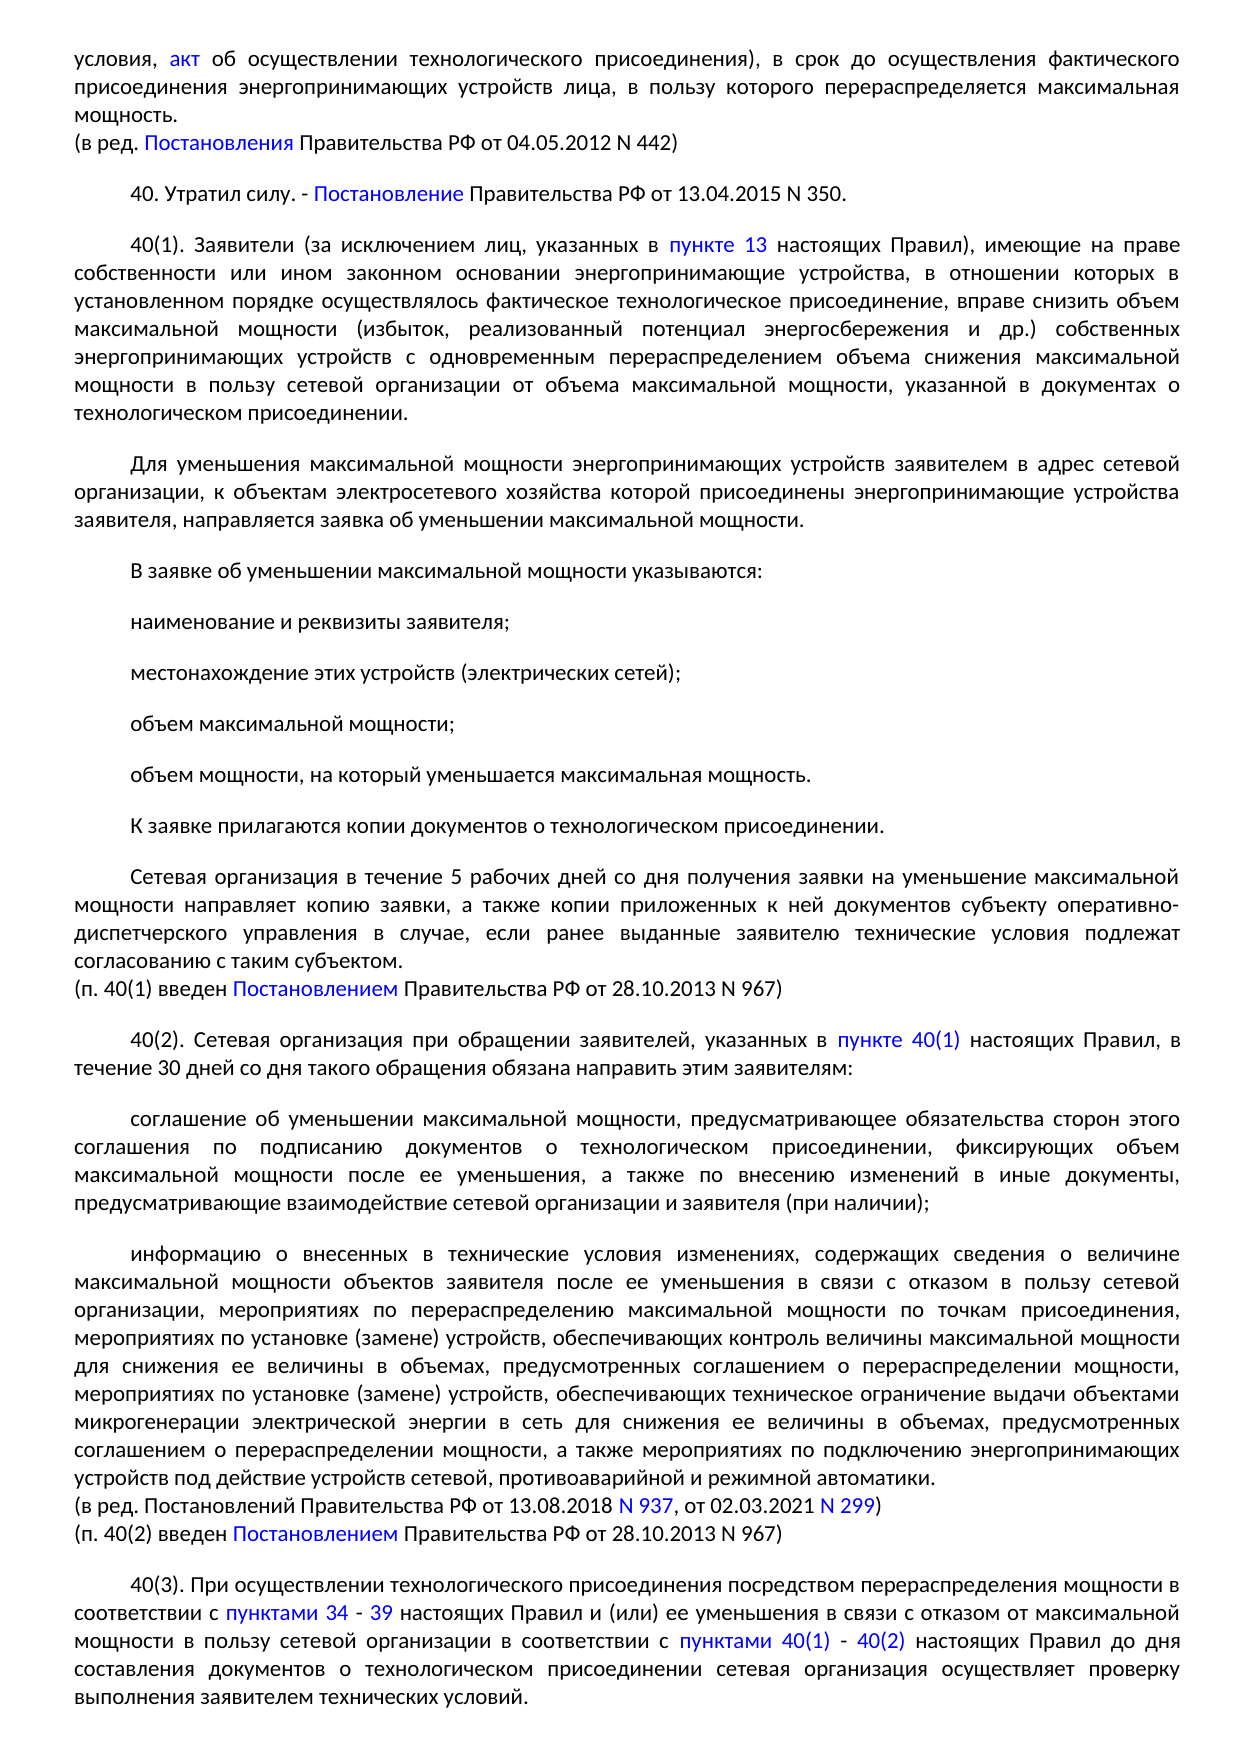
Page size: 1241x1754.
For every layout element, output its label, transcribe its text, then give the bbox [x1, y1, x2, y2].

text объем мощности, на который уменьшается максимальная мощность. [74, 760, 1181, 788]
text В заявке об уменьшении максимальной мощности указываются: [74, 556, 1181, 584]
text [74, 44, 1181, 128]
text 40(3). При осуществлении технологического присоединения посредством перераспределения мощности в соответствии с пунктами 34 - 39 настоящих Правил и (или) ее уменьшения в связи с отказом от максимальной мощности в пользу сетевой организации в соответствии с пунктами 40(1) - 40(2) настоящих Правил до дня составления документов о технологическом присоединении сетевая организация осуществляет проверку выполнения заявителем технических условий. [74, 1570, 1181, 1710]
text Для уменьшения максимальной мощности энергопринимающих устройств заявителем в адрес сетевой организации, к объектам электросетевого хозяйства которой присоединены энергопринимающие устройства заявителя, направляется заявка об уменьшении максимальной мощности. [74, 449, 1181, 533]
text (в ред. Постановлений Правительства РФ от 13.08.2018 N 937, от 02.03.2021 N 299) [74, 1491, 1181, 1519]
text объем максимальной мощности; [74, 709, 1181, 737]
text (п. 40(1) введен Постановлением Правительства РФ от 28.10.2013 N 967) [74, 974, 1181, 1002]
text местонахождение этих устройств (электрических сетей); [74, 658, 1181, 686]
text информацию о внесенных в технические условия изменениях, содержащих сведения о величине максимальной мощности объектов заявителя после ее уменьшения в связи с отказом в пользу сетевой организации, мероприятиях по перераспределению максимальной мощности по точкам присоединения, мероприятиях по установке (замене) устройств, обеспечивающих контроль величины максимальной мощности для снижения ее величины в объемах, предусмотренных соглашением о перераспределении мощности, мероприятиях по установке (замене) устройств, обеспечивающих техническое ограничение выдачи объектами микрогенерации электрической энергии в сеть для снижения ее величины в объемах, предусмотренных соглашением о перераспределении мощности, а также мероприятиях по подключению энергопринимающих устройств под действие устройств сетевой, противоаварийной и режимной автоматики. [74, 1239, 1181, 1491]
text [74, 128, 1181, 156]
text (п. 40(2) введен Постановлением Правительства РФ от 28.10.2013 N 967) [74, 1519, 1181, 1547]
text наименование и реквизиты заявителя; [74, 607, 1181, 635]
text соглашение об уменьшении максимальной мощности, предусматривающее обязательства сторон этого соглашения по подписанию документов о технологическом присоединении, фиксирующих объем максимальной мощности после ее уменьшения, а также по внесению изменений в иные документы, предусматривающие взаимодействие сетевой организации и заявителя (при наличии); [74, 1104, 1181, 1216]
text 40(1). Заявители (за исключением лиц, указанных в пункте 13 настоящих Правил), имеющие на праве собственности или ином законном основании энергопринимающие устройства, в отношении которых в установленном порядке осуществлялось фактическое технологическое присоединение, вправе снизить объем максимальной мощности (избыток, реализованный потенциал энергосбережения и др.) собственных энергопринимающих устройств с одновременным перераспределением объема снижения максимальной мощности в пользу сетевой организации от объема максимальной мощности, указанной в документах о технологическом присоединении. [74, 230, 1181, 426]
text 40(2). Сетевая организация при обращении заявителей, указанных в пункте 40(1) настоящих Правил, в течение 30 дней со дня такого обращения обязана направить этим заявителям: [74, 1025, 1181, 1081]
text 40. Утратил силу. - Постановление Правительства РФ от 13.04.2015 N 350. [74, 179, 1181, 207]
text К заявке прилагаются копии документов о технологическом присоединении. [74, 811, 1181, 839]
text Сетевая организация в течение 5 рабочих дней со дня получения заявки на уменьшение максимальной мощности направляет копию заявки, а также копии приложенных к ней документов субъекту оперативно-диспетчерского управления в случае, если ранее выданные заявителю технические условия подлежат согласованию с таким субъектом. [74, 862, 1181, 974]
